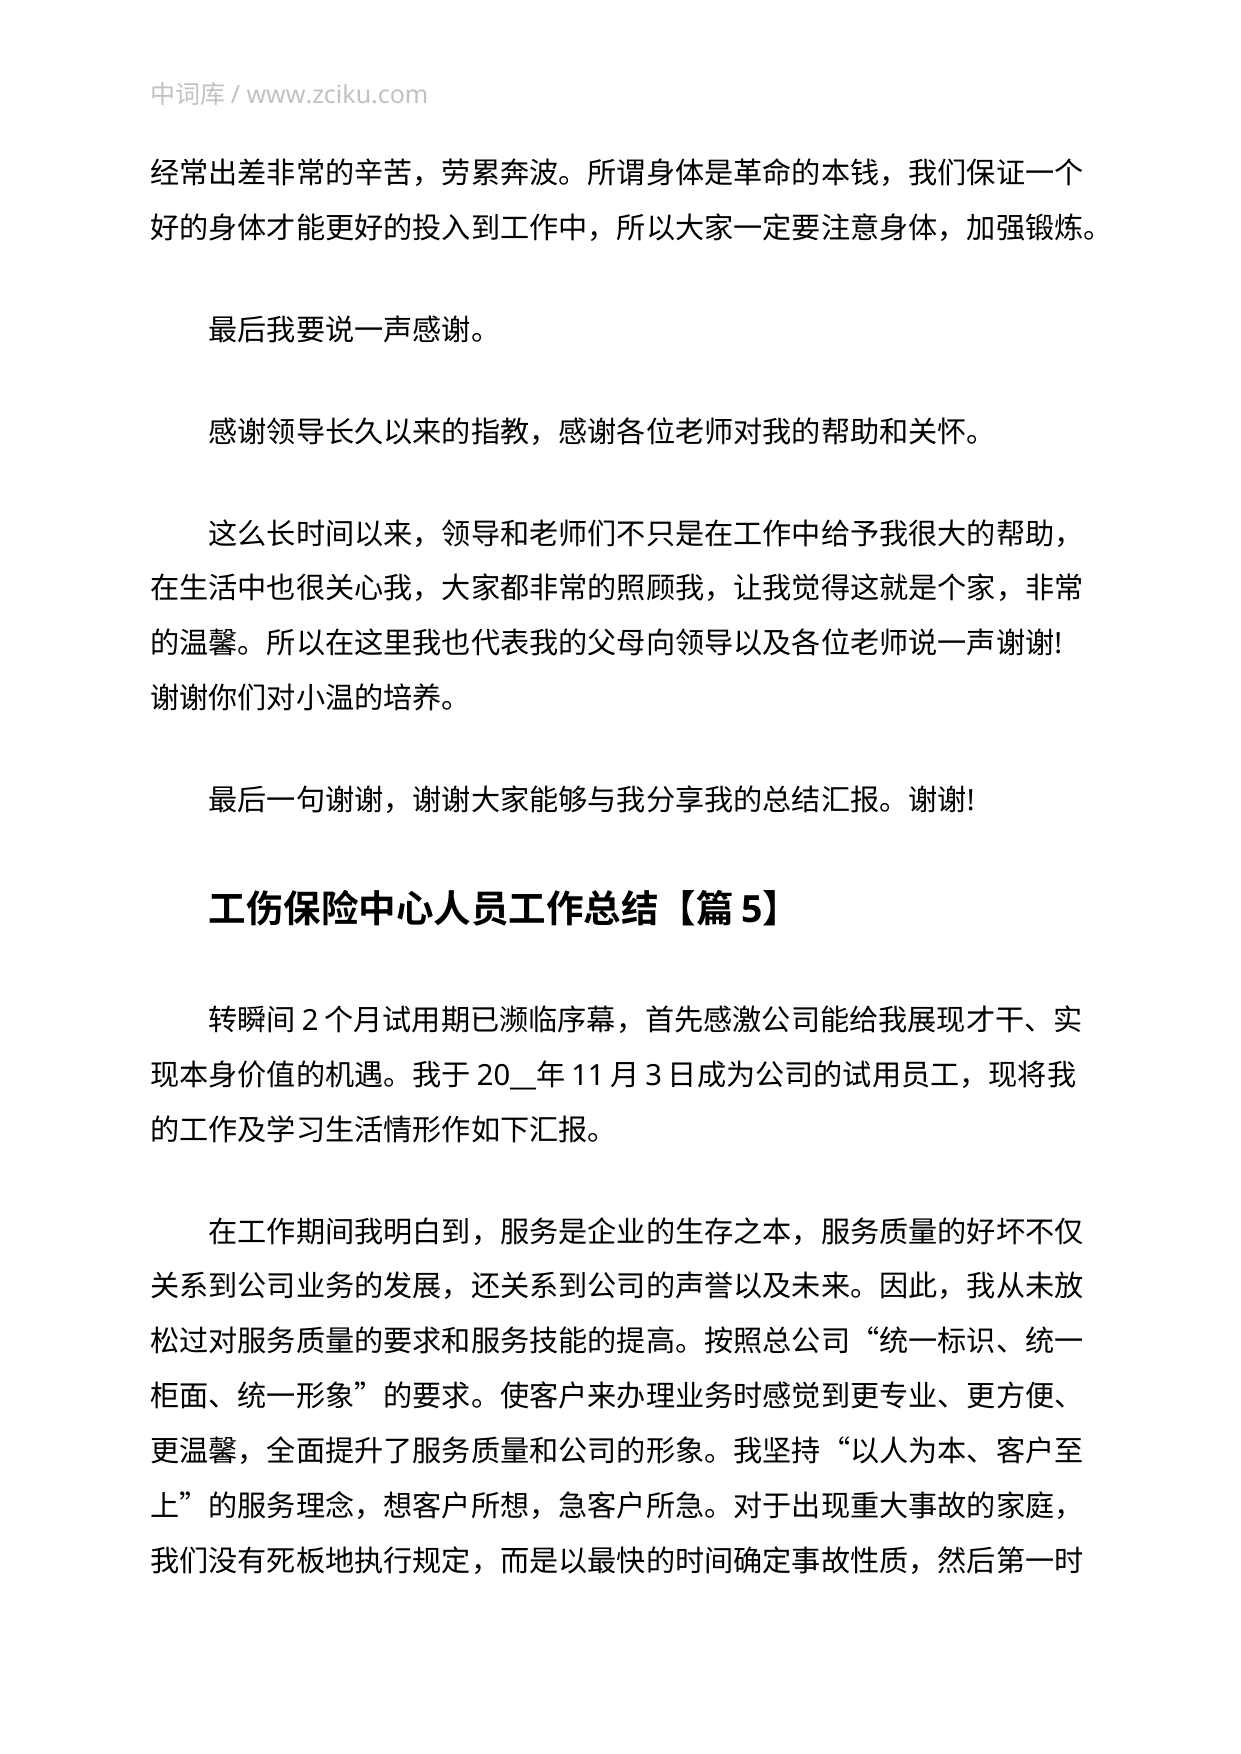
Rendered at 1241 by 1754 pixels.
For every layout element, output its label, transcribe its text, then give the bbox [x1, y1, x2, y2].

text 工伤保险中心人员工作总结【篇5】 [150, 879, 1090, 933]
text 转瞬间2个月试用期已濒临序幕，首先感激公司能给我展现才干、实现本身价值的机遇。我于20__年11月3日成为公司的试用员工，现将我的工作及学习生活情形作如下汇报。 [150, 996, 1090, 1149]
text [150, 1208, 1090, 1580]
text 感谢领导长久以来的指教，感谢各位老师对我的帮助和关怀。 [150, 408, 1090, 451]
text 最后我要说一声感谢。 [150, 307, 1090, 349]
text 最后一句谢谢，谢谢大家能够与我分享我的总结汇报。谢谢! [150, 777, 1090, 819]
text 这么长时间以来，领导和老师们不只是在工作中给予我很大的帮助，在生活中也很关心我，大家都非常的照顾我，让我觉得这就是个家，非常的温馨。所以在这里我也代表我的父母向领导以及各位老师说一声谢谢!谢谢你们对小温的培养。 [150, 510, 1090, 717]
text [150, 150, 1090, 247]
